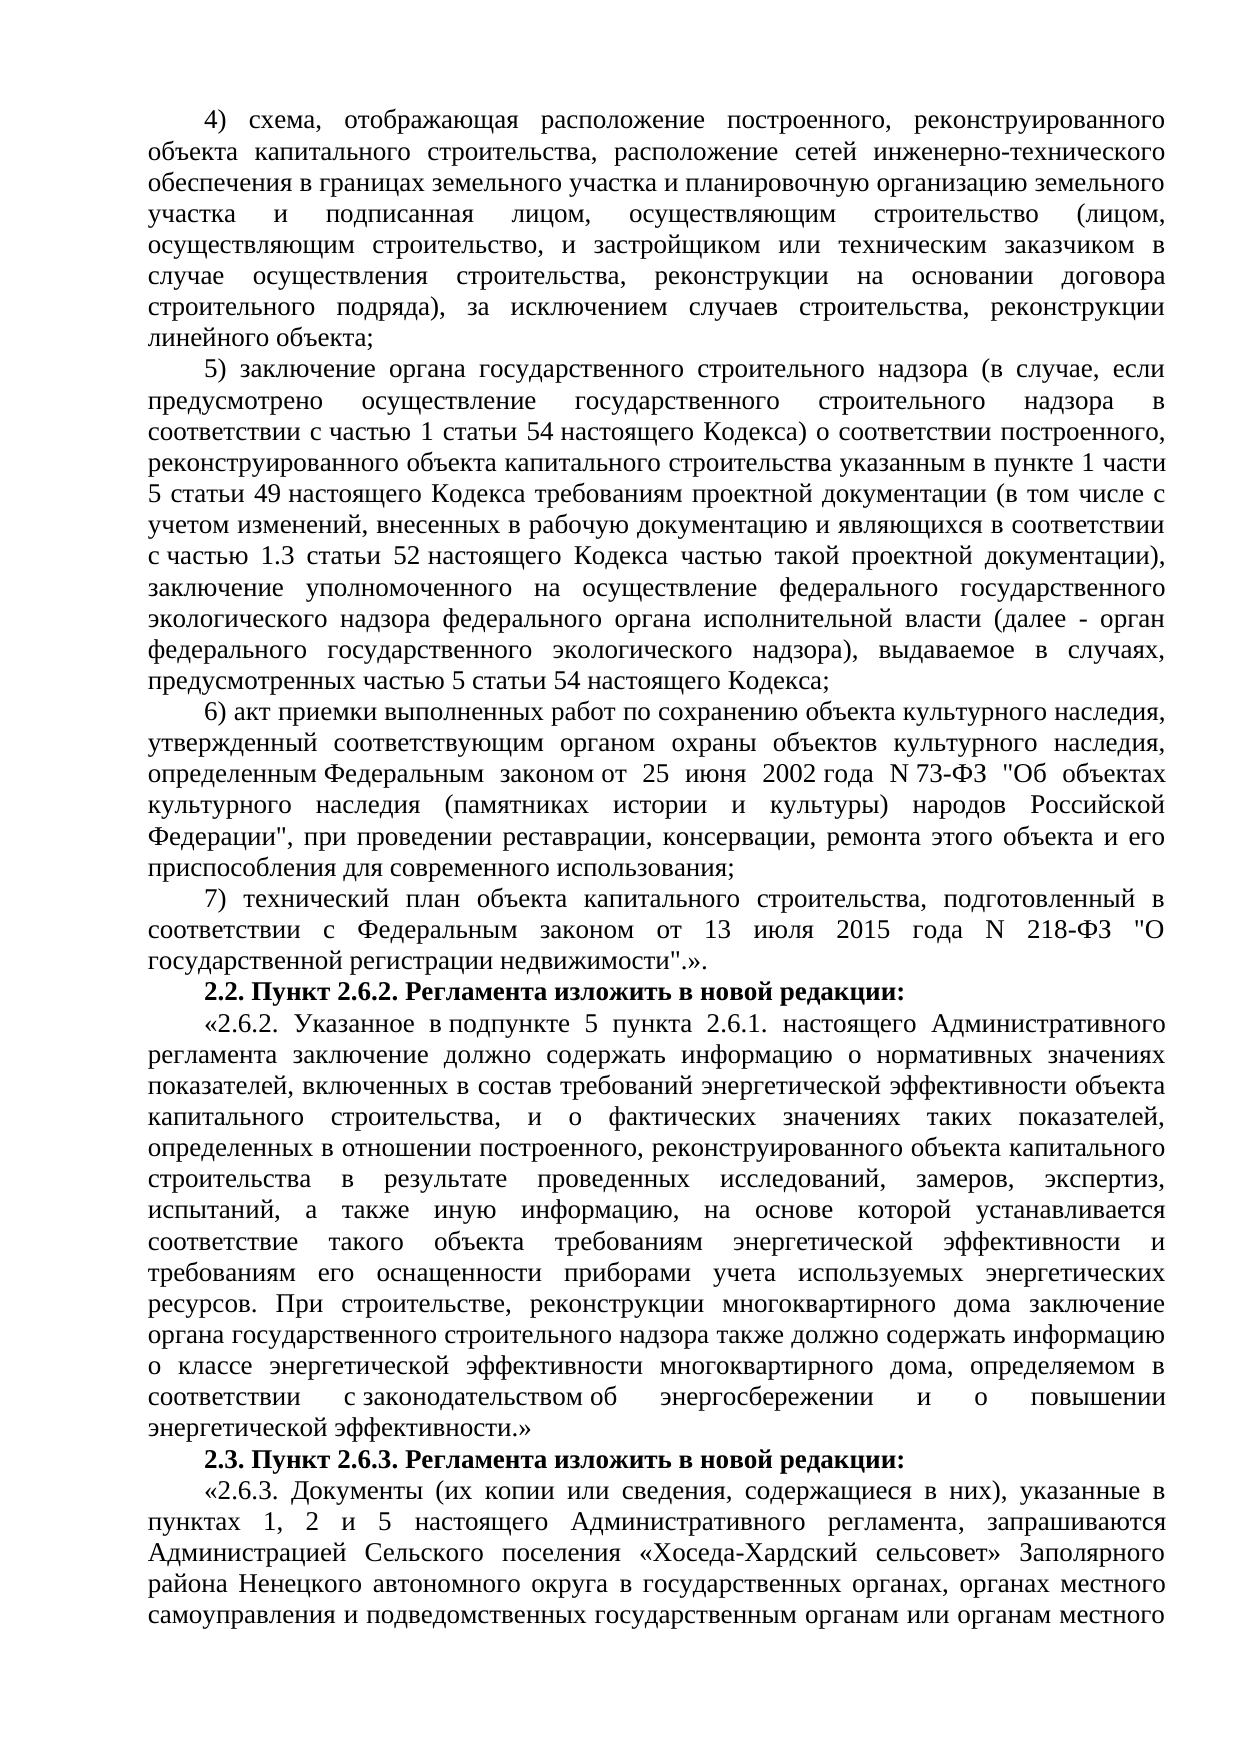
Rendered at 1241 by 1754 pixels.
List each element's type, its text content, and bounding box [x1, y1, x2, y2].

text 2.2. Пункт 2.6.2. Регламента изложить в новой редакции: [148, 976, 1166, 1007]
text «2.6.2. Указанное в подпункте 5 пункта 2.6.1. настоящего Административного регламента заключение должно содержать информацию о нормативных значениях показателей, включенных в состав требований энергетической эффективности объекта капитального строительства, и о фактических значениях таких показателей, определенных в отношении построенного, реконструированного объекта капитального строительства в результате проведенных исследований, замеров, экспертиз, испытаний, а также иную информацию, на основе которой устанавливается соответствие такого объекта требованиям энергетической эффективности и требованиям его оснащенности приборами учета используемых энергетических ресурсов. При строительстве, реконструкции многоквартирного дома заключение органа государственного строительного надзора также должно содержать информацию о классе энергетической эффективности многоквартирного дома, определяемом в соответствии с законодательством об энергосбережении и о повышении энергетической эффективности.» [148, 1007, 1166, 1443]
text 2.3. Пункт 2.6.3. Регламента изложить в новой редакции: [148, 1443, 1166, 1474]
text 6) акт приемки выполненных работ по сохранению объекта культурного наследия, утвержденный соответствующим органом охраны объектов культурного наследия, определенным Федеральным законом от 25 июня 2002 года N 73-ФЗ "Об объектах культурного наследия (памятниках истории и культуры) народов Российской Федерации", при проведении реставрации, консервации, ремонта этого объекта и его приспособления для современного использования; [148, 695, 1166, 882]
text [148, 1474, 1166, 1629]
text 5) заключение органа государственного строительного надзора (в случае, если предусмотрено осуществление государственного строительного надзора в соответствии с частью 1 статьи 54 настоящего Кодекса) о соответствии построенного, реконструированного объекта капитального строительства указанным в пункте 1 части 5 статьи 49 настоящего Кодекса требованиям проектной документации (в том числе с учетом изменений, внесенных в рабочую документацию и являющихся в соответствии с частью 1.3 статьи 52 настоящего Кодекса частью такой проектной документации), заключение уполномоченного на осуществление федерального государственного экологического надзора федерального органа исполнительной власти (далее - орган федерального государственного экологического надзора), выдаваемое в случаях, предусмотренных частью 5 статьи 54 настоящего Кодекса; [148, 353, 1166, 695]
text 4) схема, отображающая расположение построенного, реконструированного объекта капитального строительства, расположение сетей инженерно-технического обеспечения в границах земельного участка и планировочную организацию земельного участка и подписанная лицом, осуществляющим строительство (лицом, осуществляющим строительство, и застройщиком или техническим заказчиком в случае осуществления строительства, реконструкции на основании договора строительного подряда), за исключением случаев строительства, реконструкции линейного объекта; [148, 103, 1166, 353]
text 7) технический план объекта капитального строительства, подготовленный в соответствии с Федеральным законом от 13 июля 2015 года N 218-ФЗ "О государственной регистрации недвижимости".». [148, 882, 1166, 976]
